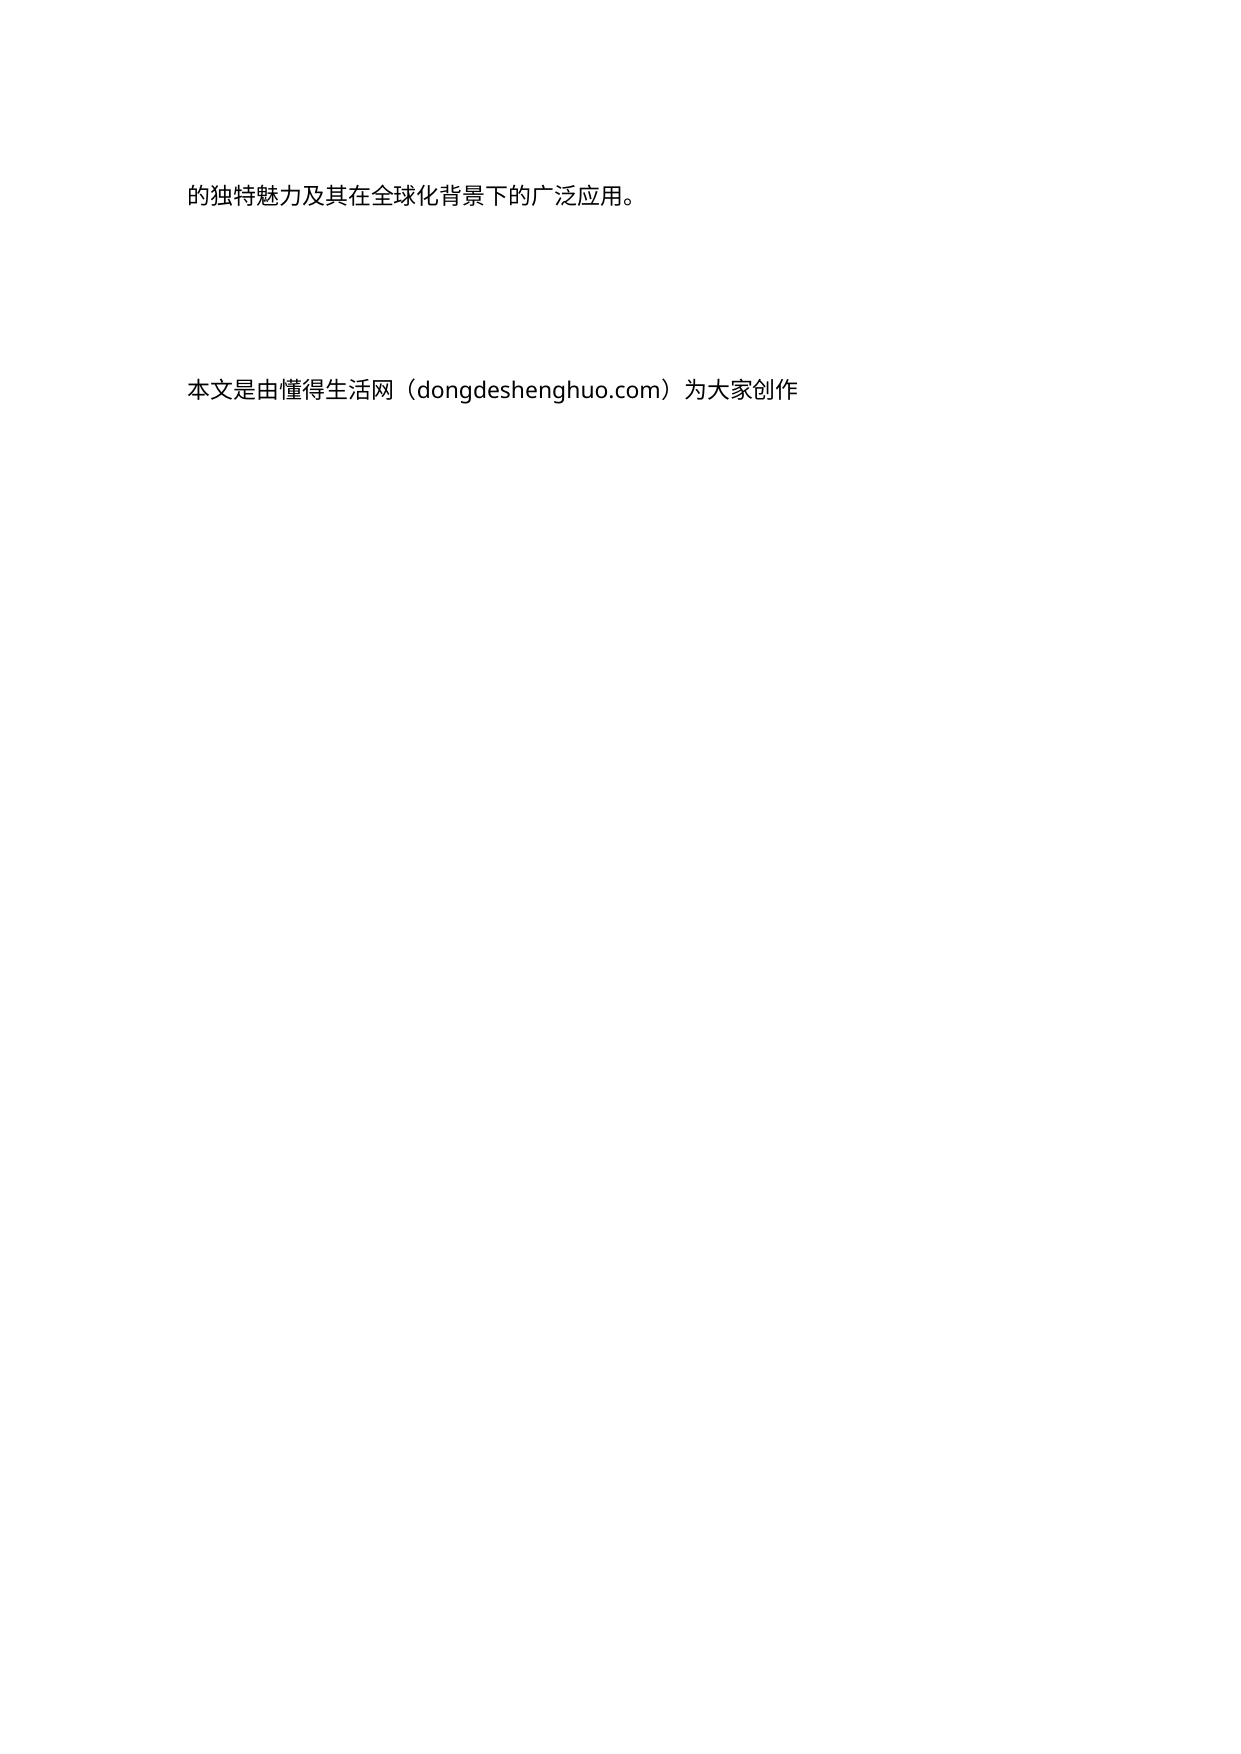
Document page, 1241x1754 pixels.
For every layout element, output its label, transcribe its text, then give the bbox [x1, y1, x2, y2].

text 本文是由懂得生活网（dongdeshenghuo.com）为大家创作 [187, 356, 1053, 421]
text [187, 162, 1053, 227]
